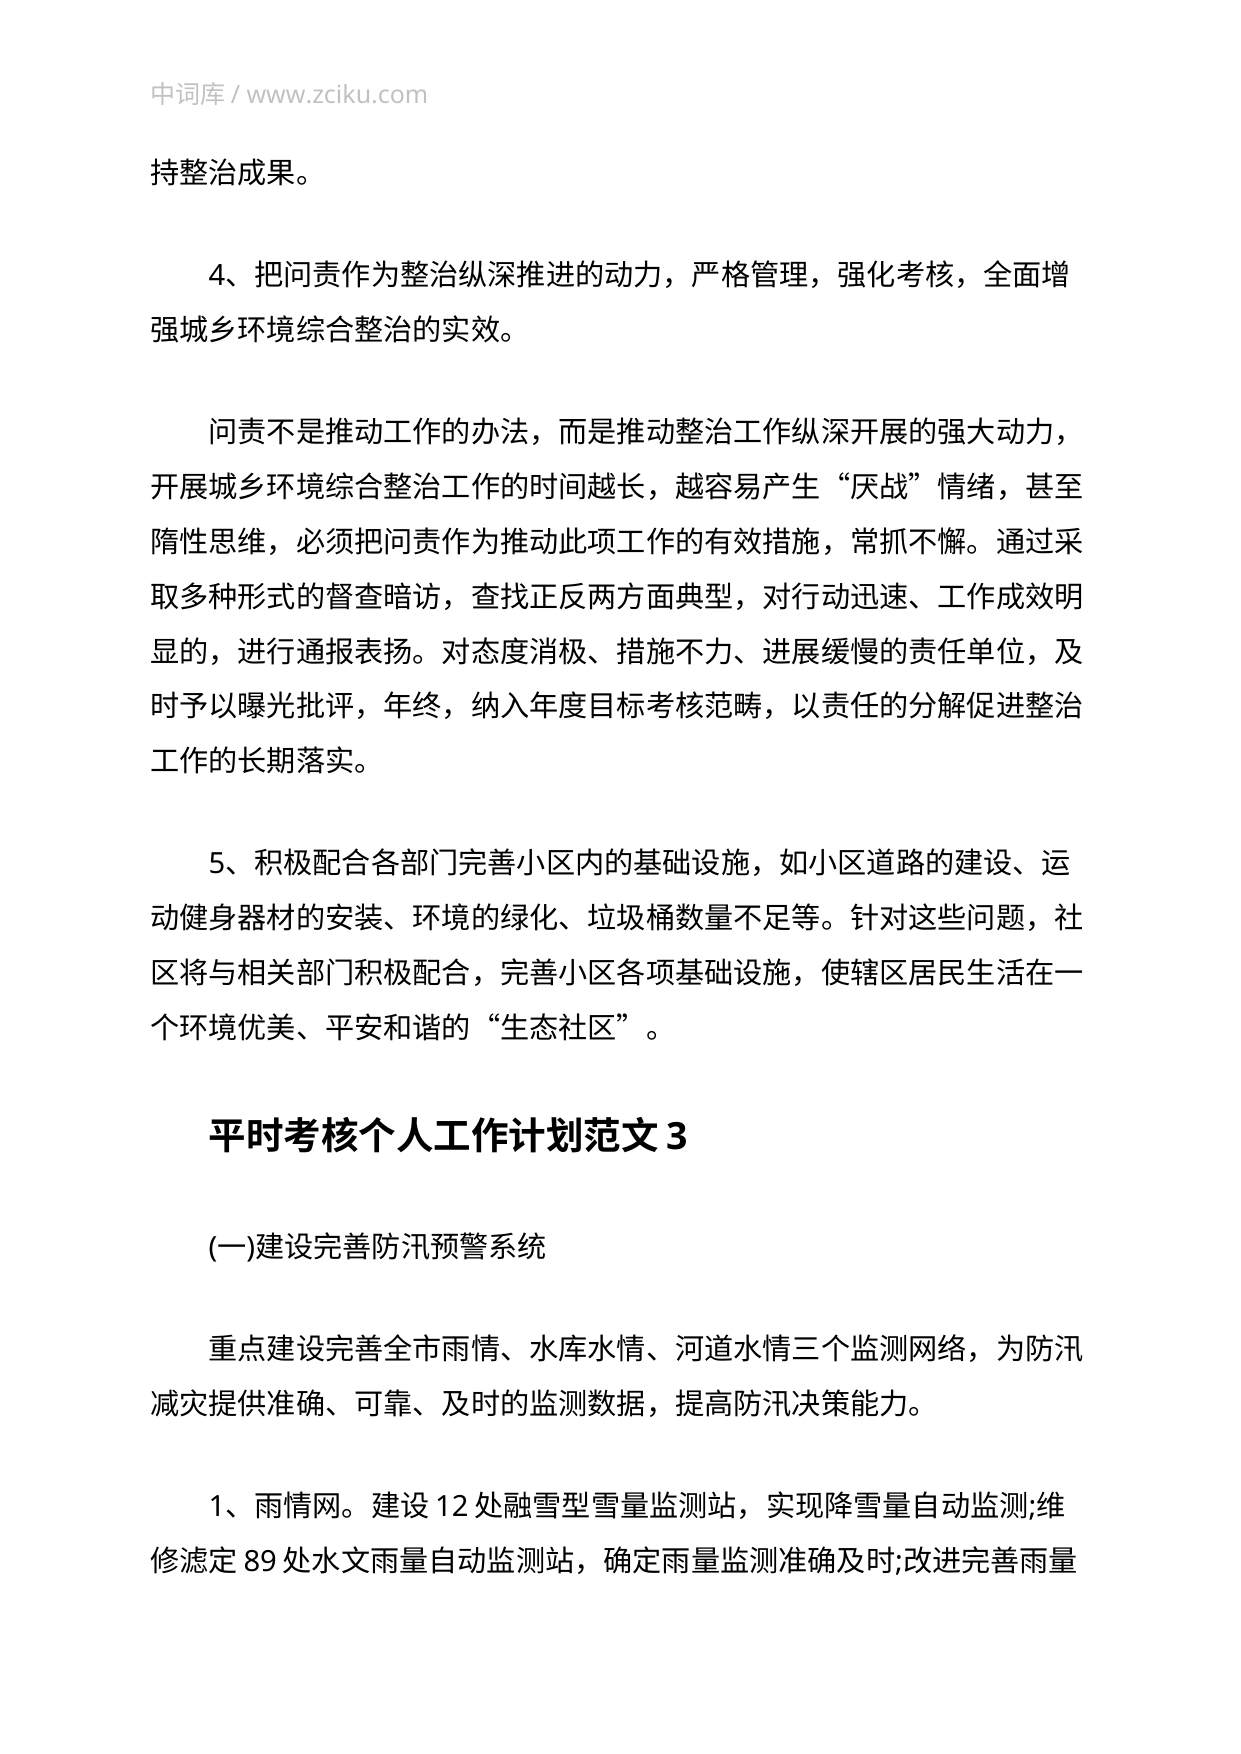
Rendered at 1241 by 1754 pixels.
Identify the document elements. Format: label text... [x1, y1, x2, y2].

text (一)建设完善防汛预警系统 [150, 1224, 1090, 1266]
text 4、把问责作为整治纵深推进的动力，严格管理，强化考核，全面增强城乡环境综合整治的实效。 [150, 252, 1090, 349]
text 5、积极配合各部门完善小区内的基础设施，如小区道路的建设、运动健身器材的安装、环境的绿化、垃圾桶数量不足等。针对这些问题，社区将与相关部门积极配合，完善小区各项基础设施，使辖区居民生活在一个环境优美、平安和谐的“生态社区”。 [150, 840, 1090, 1047]
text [150, 150, 1090, 192]
text 平时考核个人工作计划范文3 [150, 1106, 1090, 1161]
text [150, 1482, 1090, 1580]
text 重点建设完善全市雨情、水库水情、河道水情三个监测网络，为防汛减灾提供准确、可靠、及时的监测数据，提高防汛决策能力。 [150, 1326, 1090, 1423]
text 问责不是推动工作的办法，而是推动整治工作纵深开展的强大动力，开展城乡环境综合整治工作的时间越长，越容易产生“厌战”情绪，甚至隋性思维，必须把问责作为推动此项工作的有效措施，常抓不懈。通过采取多种形式的督查暗访，查找正反两方面典型，对行动迅速、工作成效明显的，进行通报表扬。对态度消极、措施不力、进展缓慢的责任单位，及时予以曝光批评，年终，纳入年度目标考核范畴，以责任的分解促进整治工作的长期落实。 [150, 408, 1090, 780]
